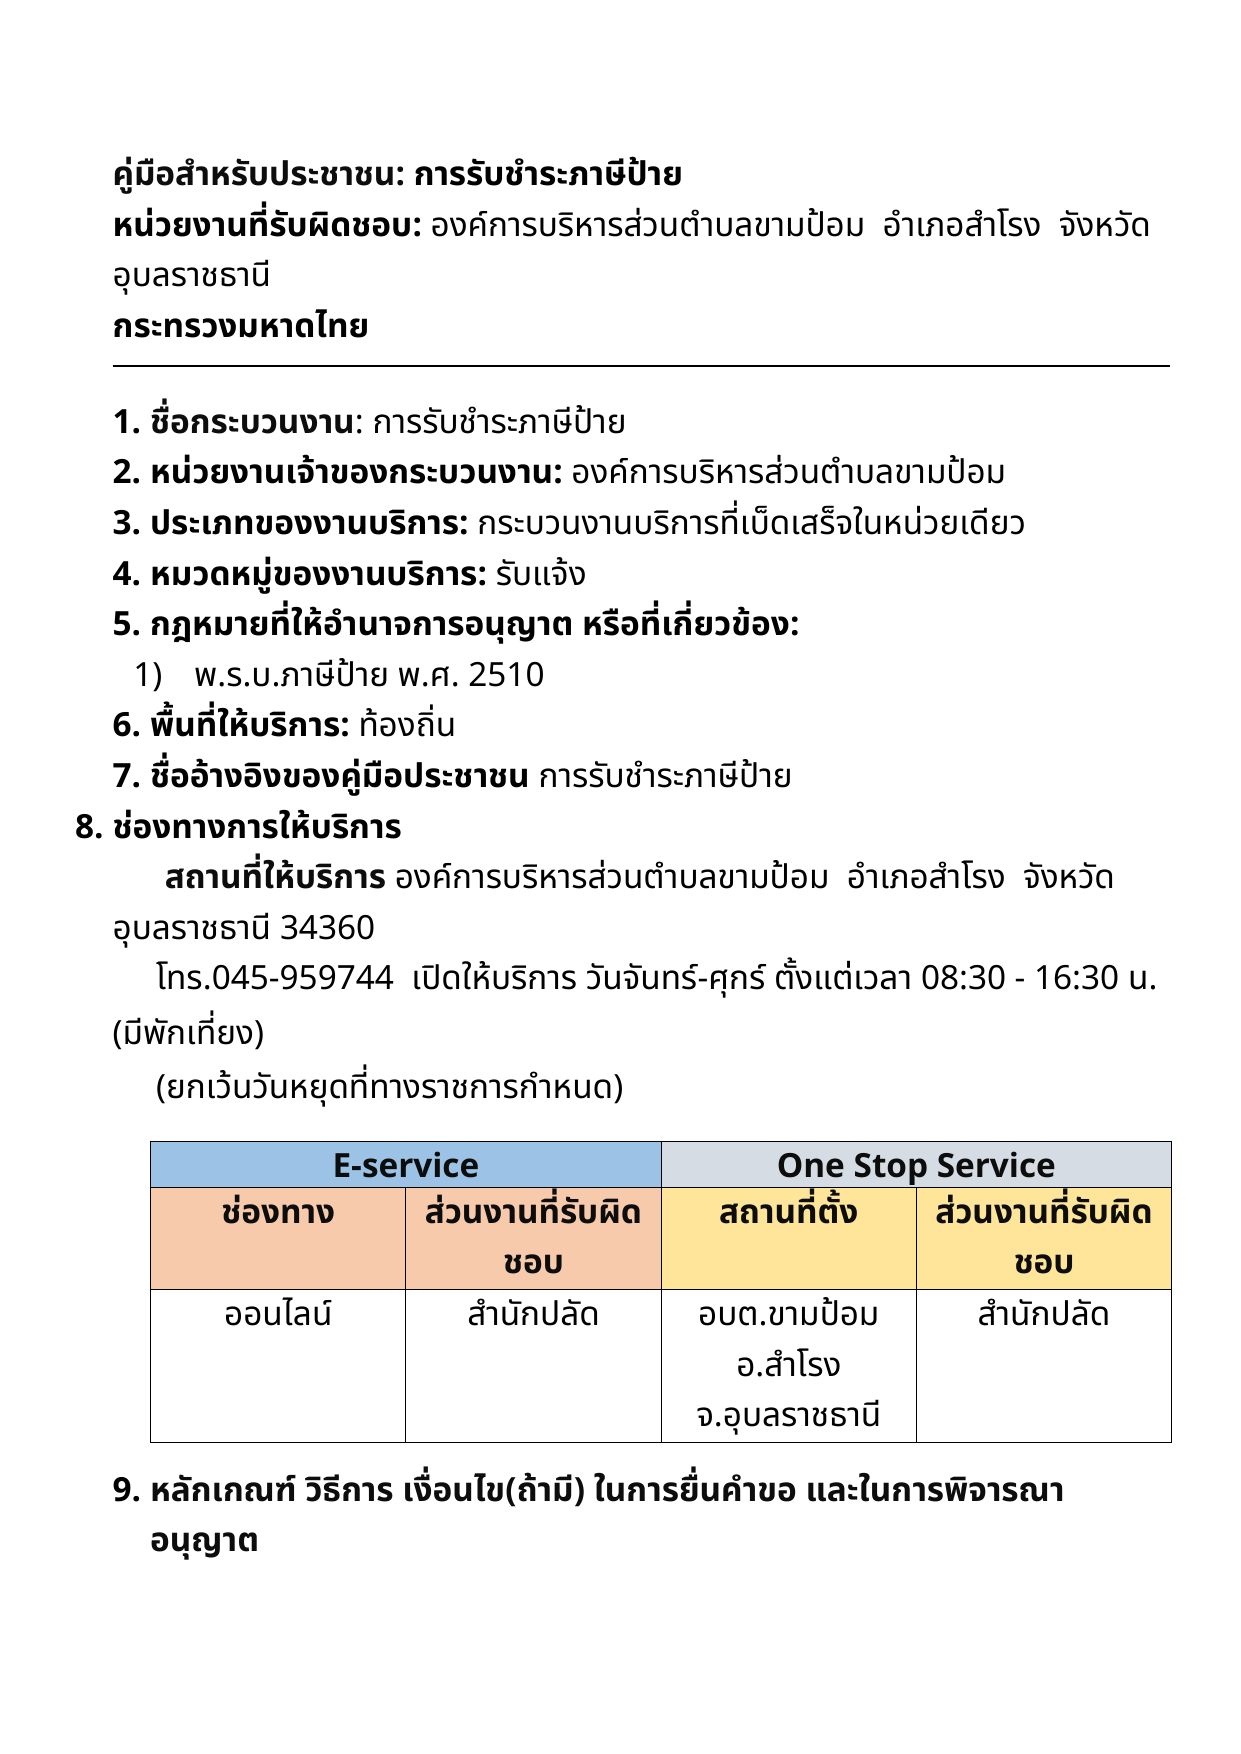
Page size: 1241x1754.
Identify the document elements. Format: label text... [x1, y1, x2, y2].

table_cell สถานที่ตั้ง [662, 1188, 916, 1289]
text หน่วยงานที่รับผิดชอบ: องค์การบริหารส่วนตำบลขามป้อม อำเภอสำโรง จังหวัดอุบลราชธานี [112, 201, 1172, 302]
table_cell อบต.ขามป้อม อ.สำโรง จ.อุบลราชธานี [662, 1290, 916, 1442]
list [112, 1466, 1172, 1567]
text สถานที่ให้บริการ องค์การบริหารส่วนตำบลขามป้อม อำเภอสำโรง จังหวัดอุบลราชธานี 34360 [112, 853, 1172, 954]
table_header E-service [151, 1142, 661, 1187]
table_cell ออนไลน์ [151, 1290, 405, 1442]
table_cell ส่วนงานที่รับผิดชอบ [917, 1188, 1171, 1289]
table_header 1) [113, 651, 183, 701]
list ประเภทของงานบริการ: กระบวนงานบริการที่เบ็ดเสร็จในหน่วยเดียว [112, 499, 1172, 549]
list กฎหมายที่ให้อำนาจการอนุญาต หรือที่เกี่ยวข้อง: [112, 600, 1172, 651]
list ช่องทางการให้บริการ [75, 802, 1172, 853]
table_header พ.ร.บ.ภาษีป้าย พ.ศ. 2510 [183, 651, 1187, 701]
table_header One Stop Service [662, 1142, 1171, 1187]
text คู่มือสำหรับประชาชน: การรับชำระภาษีป้าย [112, 150, 1172, 201]
table_cell สำนักปลัด [406, 1290, 661, 1442]
list พื้นที่ให้บริการ: ท้องถิ่น [112, 701, 1172, 752]
list (ยกเว้นวันหยุดที่ทางราชการกำหนด) [112, 1063, 1172, 1114]
table_cell สำนักปลัด [917, 1290, 1171, 1442]
table_cell ส่วนงานที่รับผิดชอบ [406, 1188, 661, 1289]
list ชื่อกระบวนงาน: การรับชำระภาษีป้าย [112, 397, 1172, 448]
list ชื่ออ้างอิงของคู่มือประชาชน การรับชำระภาษีป้าย [112, 752, 1172, 802]
text กระทรวงมหาดไทย [112, 302, 1172, 352]
list หมวดหมู่ของงานบริการ: รับแจ้ง [112, 549, 1172, 600]
list โทร.045-959744 เปิดให้บริการ วันจันทร์-ศุกร์ ตั้งแต่เวลา 08:30 - 16:30 น. (มีพักเที่ยง) [112, 954, 1172, 1059]
list หน่วยงานเจ้าของกระบวนงาน: องค์การบริหารส่วนตำบลขามป้อม [112, 448, 1172, 499]
table_cell ช่องทาง [151, 1188, 405, 1289]
